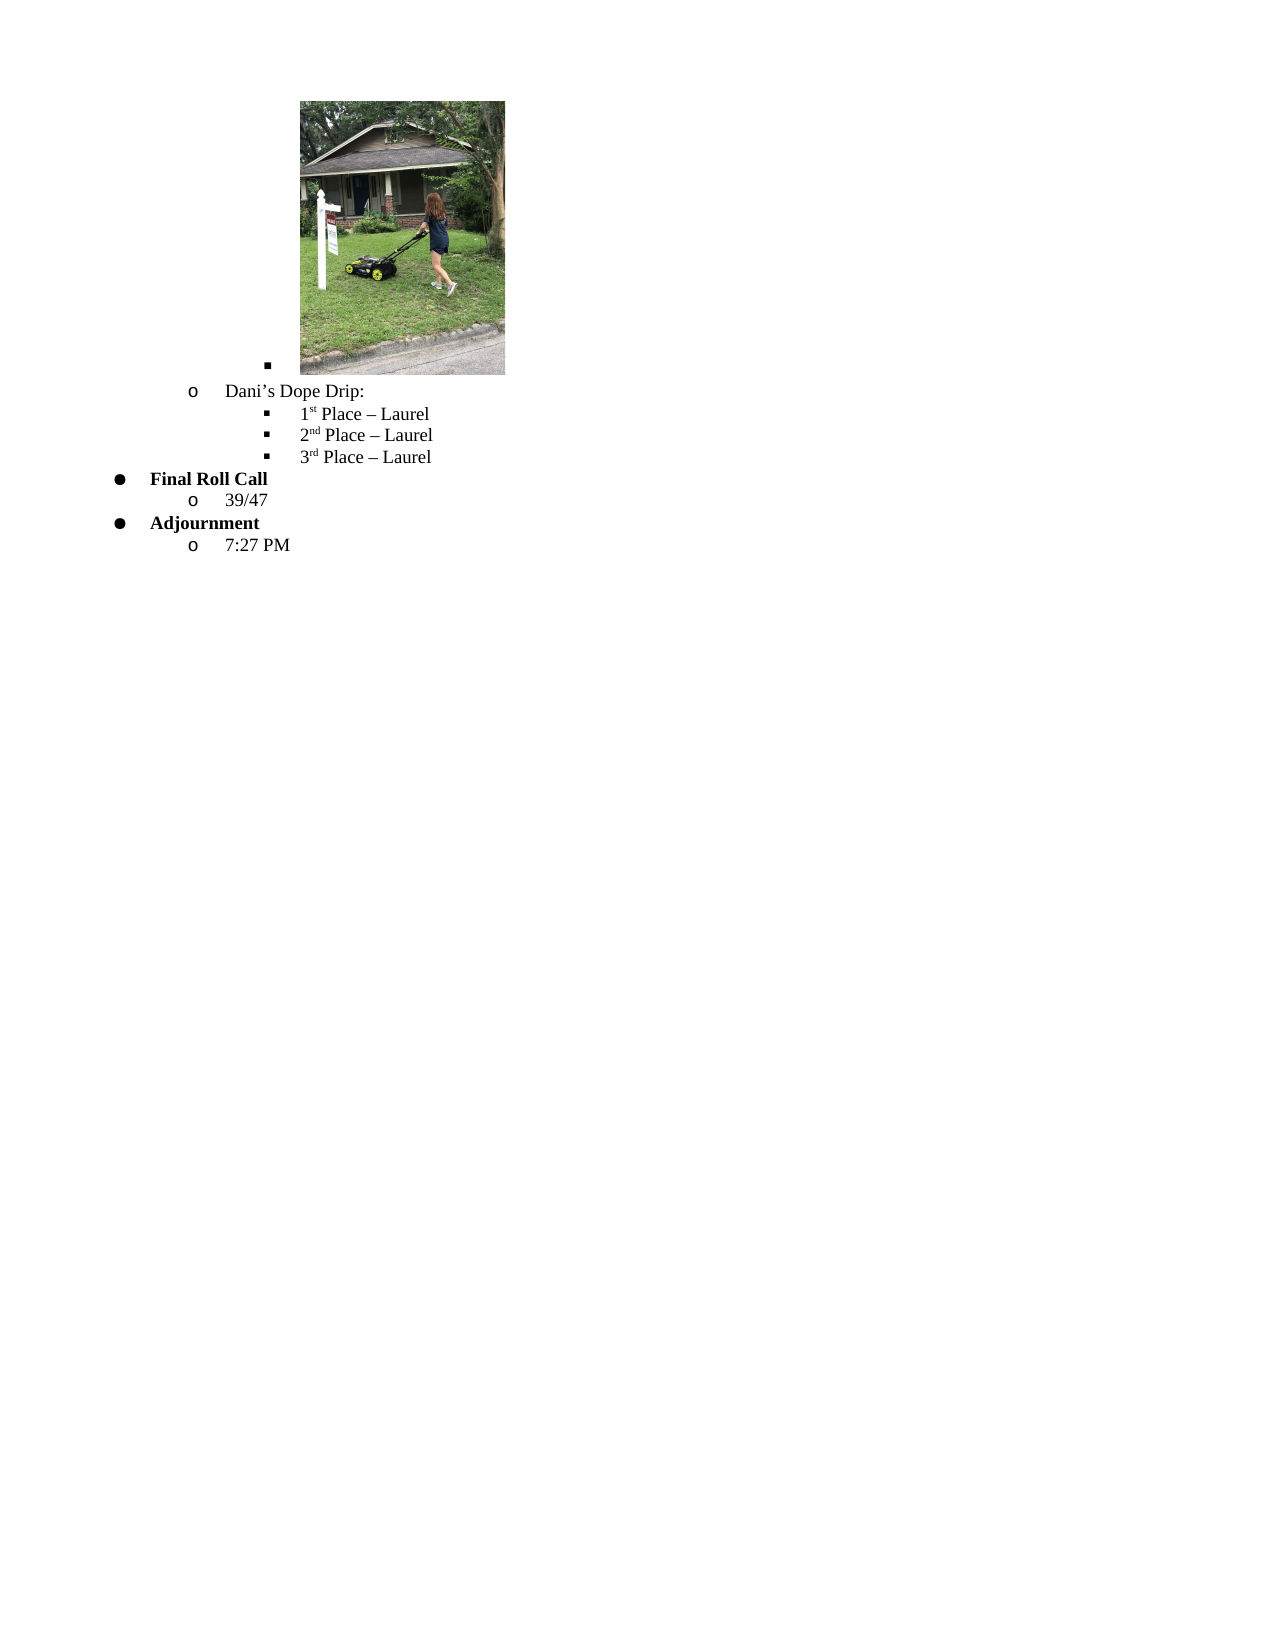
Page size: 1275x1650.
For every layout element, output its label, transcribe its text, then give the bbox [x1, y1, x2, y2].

list 7:27 PM [187, 534, 1200, 557]
list 1st Place – Laurel [262, 403, 1200, 424]
list Dani’s Dope Drip: [187, 380, 1200, 403]
list Final Roll Call [112, 467, 1200, 489]
list 3rd Place – Laurel [262, 446, 1200, 467]
list 2nd Place – Laurel [262, 424, 1200, 446]
list Adjournment [112, 512, 1200, 534]
picture [300, 101, 506, 375]
list 39/47 [187, 489, 1200, 512]
